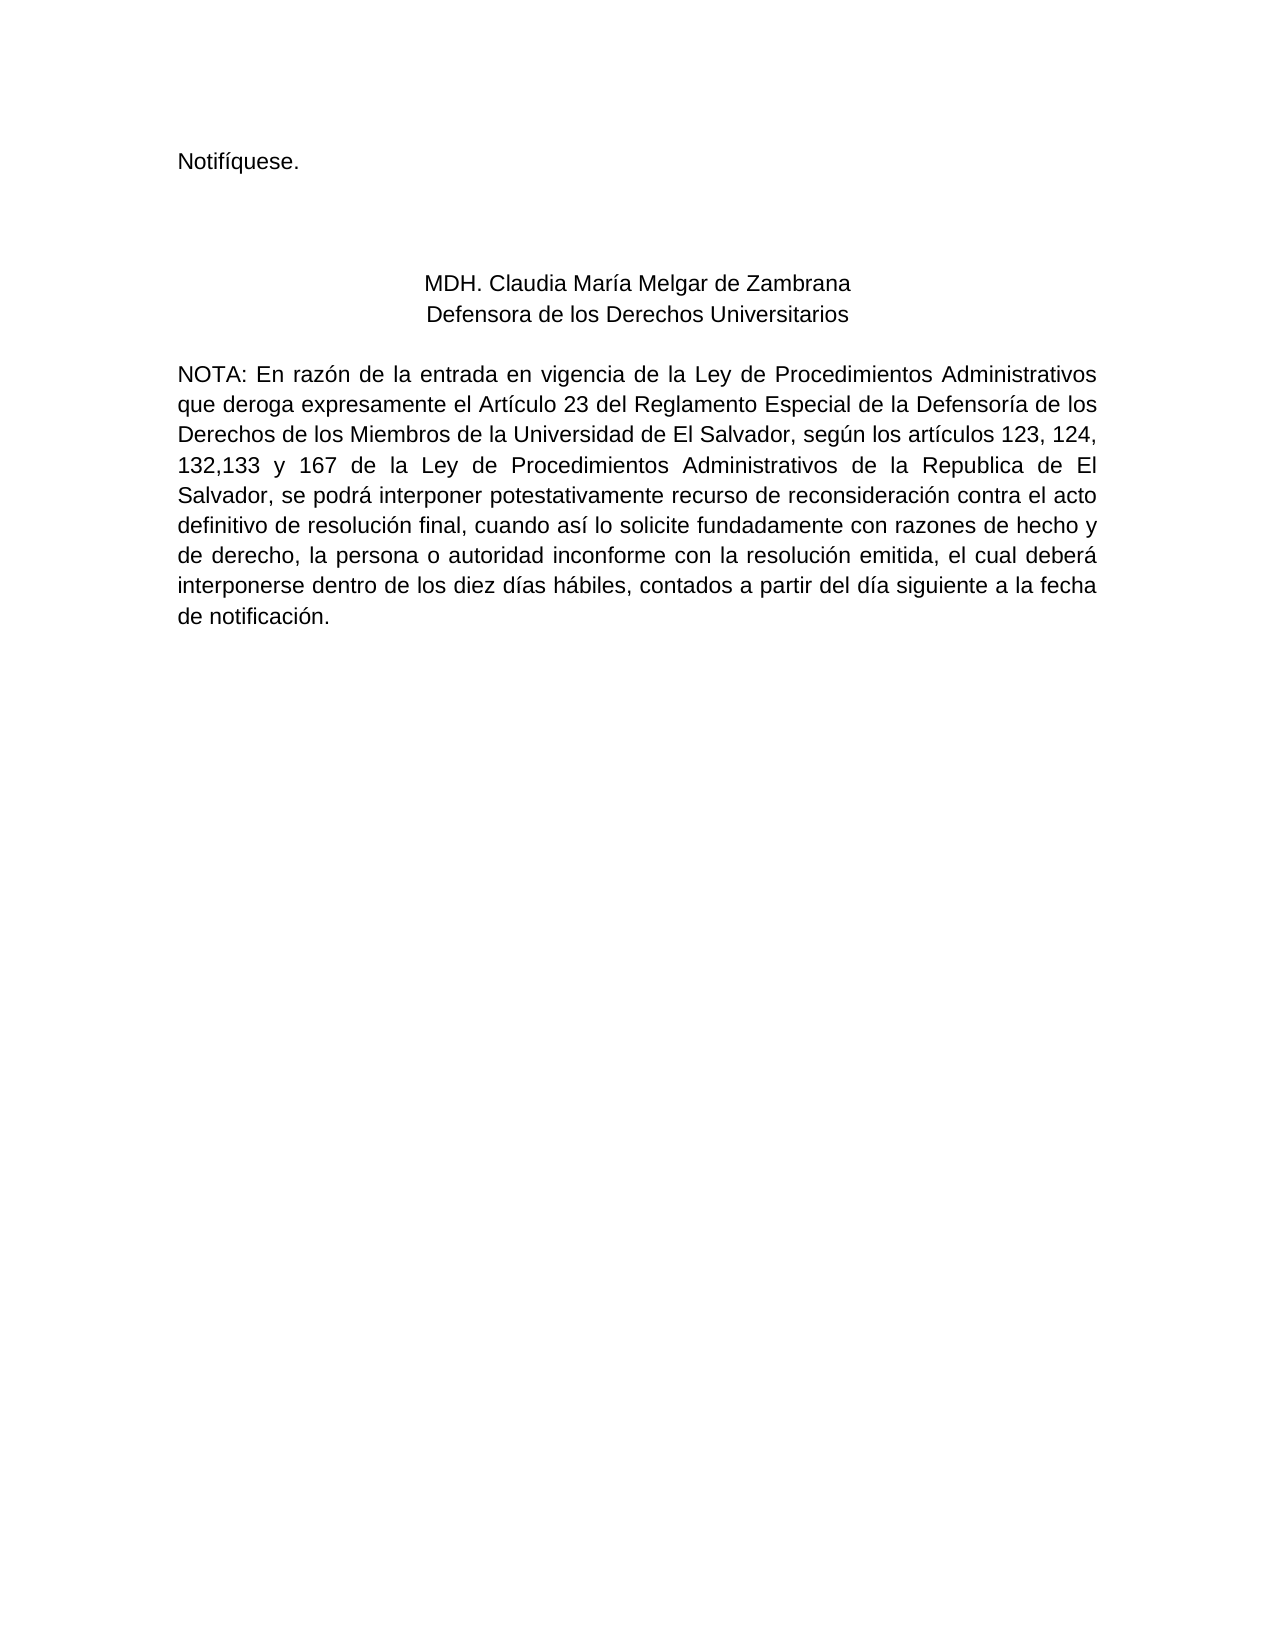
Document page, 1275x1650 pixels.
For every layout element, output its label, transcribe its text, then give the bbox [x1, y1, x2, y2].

text MDH. Claudia María Melgar de Zambrana [177, 270, 1098, 297]
text Defensora de los Derechos Universitarios [177, 301, 1098, 327]
text NOTA: En razón de la entrada en vigencia de la Ley de Procedimientos Administrativos que deroga expresamente el Artículo 23 del Reglamento Especial de la Defensoría de los Derechos de los Miembros de la Universidad de El Salvador, según los artículos 123, 124, 132,133 y 167 de la Ley de Procedimientos Administrativos de la Republica de El Salvador, se podrá interponer potestativamente recurso de reconsideración contra el acto definitivo de resolución final, cuando así lo solicite fundadamente con razones de hecho y de derecho, la persona o autoridad inconforme con la resolución emitida, el cual deberá interponerse dentro de los diez días hábiles, contados a partir del día siguiente a la fecha de notificación. [177, 361, 1098, 629]
text Notifíquese. [177, 148, 1098, 174]
